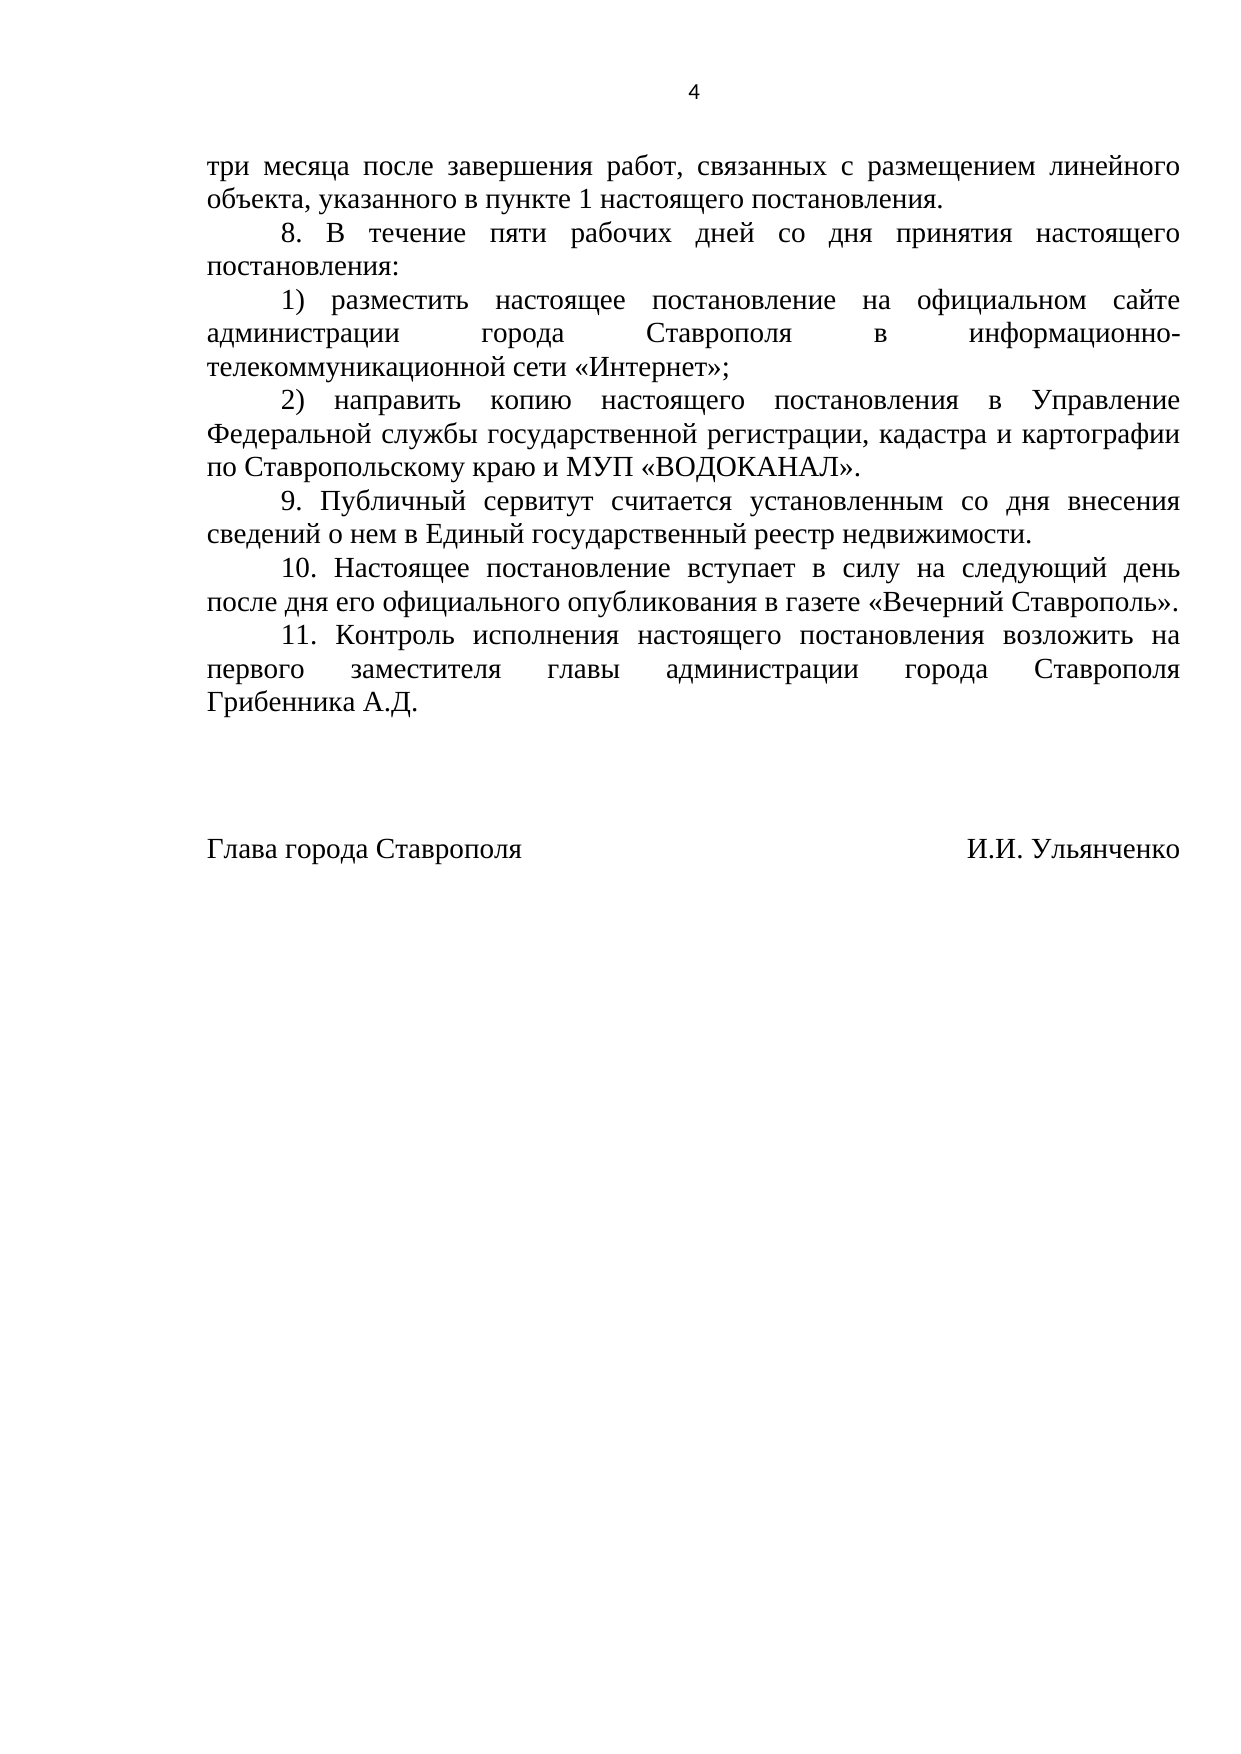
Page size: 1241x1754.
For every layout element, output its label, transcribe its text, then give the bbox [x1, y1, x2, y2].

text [207, 148, 1181, 215]
text Глава города Ставрополя И.И. Ульянченко [207, 831, 1181, 864]
text 11. Контроль исполнения настоящего постановления возложить на первого заместителя главы администрации города Ставрополя Грибенника А.Д. [207, 617, 1181, 718]
text 9. Публичный сервитут считается установленным со дня внесения сведений о нем в Единый государственный реестр недвижимости. [207, 483, 1181, 550]
text 8. В течение пяти рабочих дней со дня принятия настоящего постановления: [207, 215, 1181, 282]
text 10. Настоящее постановление вступает в силу на следующий день после дня его официального опубликования в газете «Вечерний Ставрополь». [207, 550, 1181, 617]
text 2) направить копию настоящего постановления в Управление Федеральной службы государственной регистрации, кадастра и картографии по Ставропольскому краю и МУП «ВОДОКАНАЛ». [207, 382, 1181, 483]
text 1) разместить настоящее постановление на официальном сайте администрации города Ставрополя в информационно-телекоммуникационной сети «Интернет»; [207, 282, 1181, 382]
